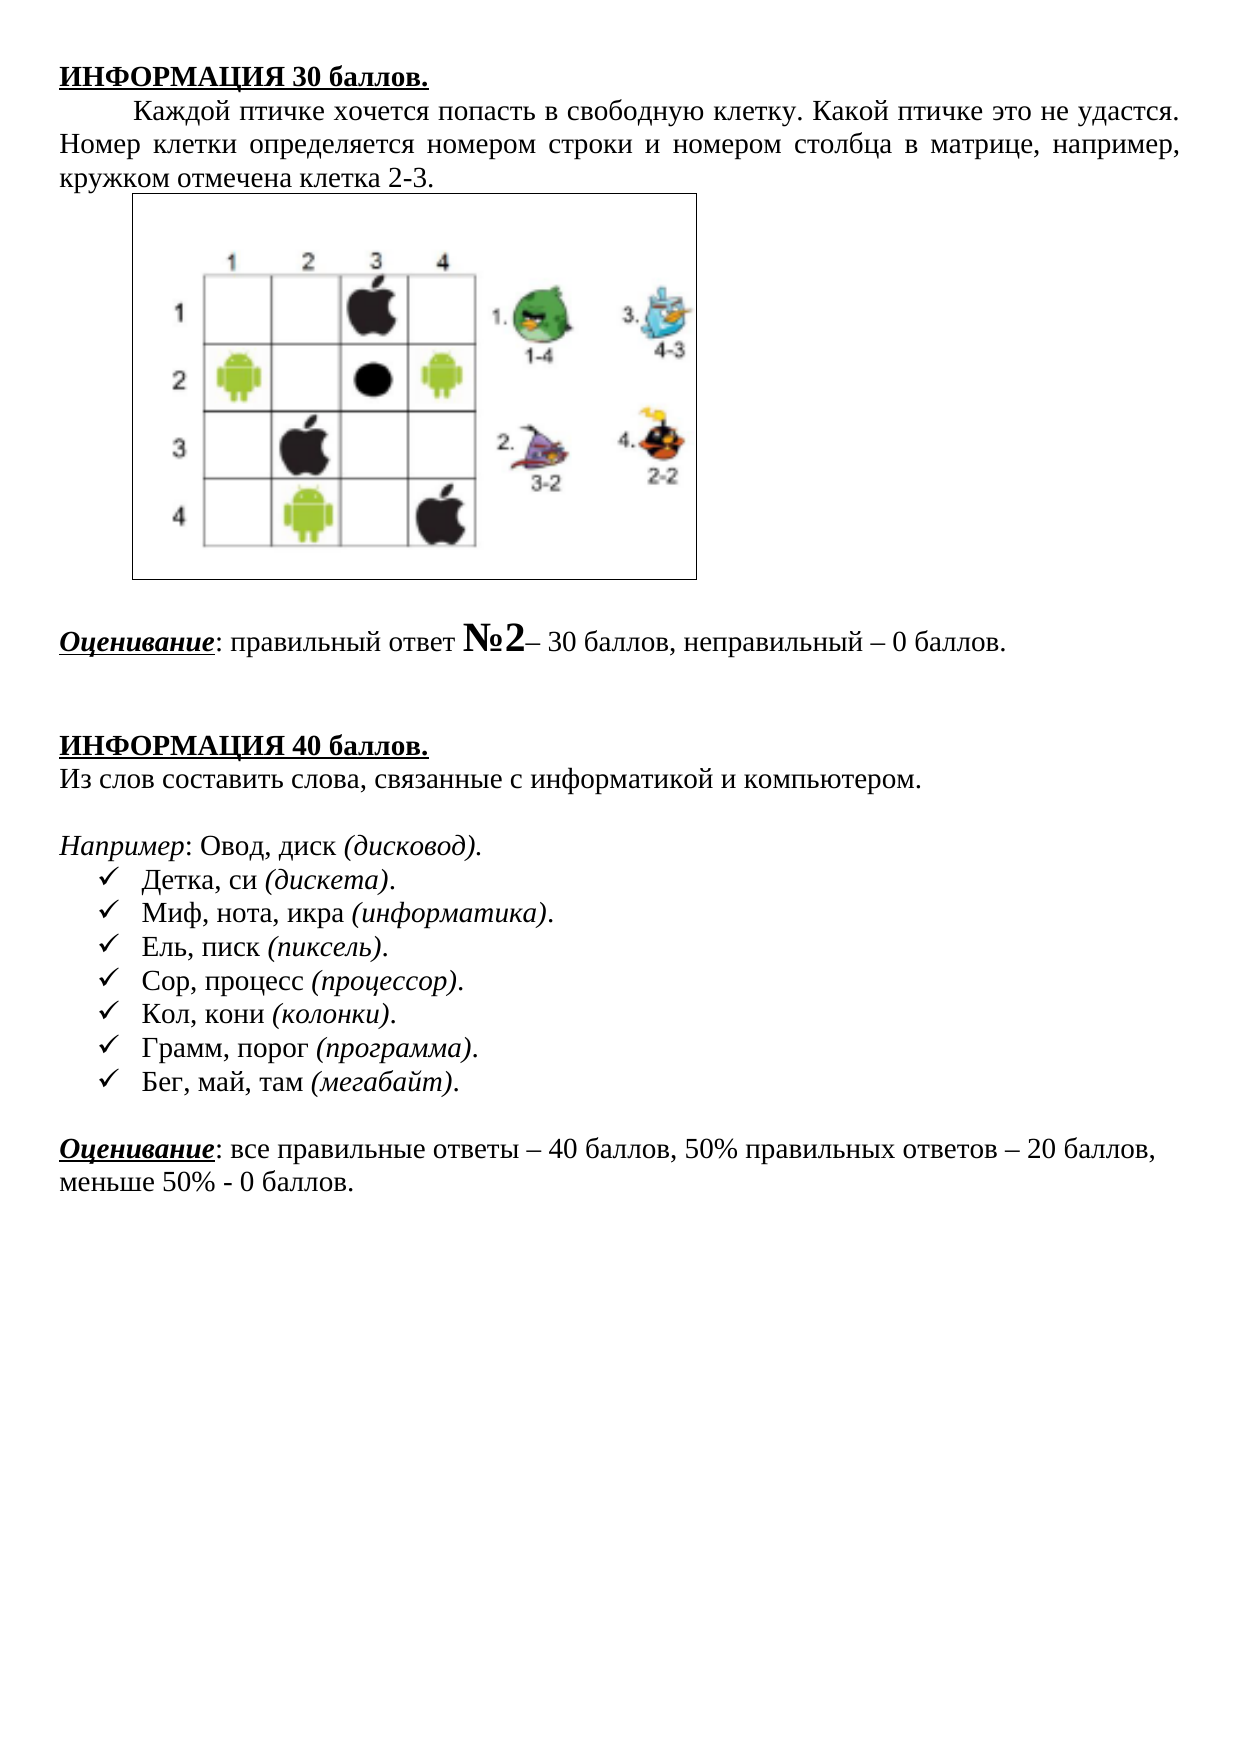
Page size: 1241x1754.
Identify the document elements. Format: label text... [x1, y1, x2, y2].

list Детка, си (дискета). [97, 862, 1181, 896]
text Из слов составить слова, связанные с информатикой и компьютером. [59, 761, 1181, 795]
text Каждой птичке хочется попасть в свободную клетку. Какой птичке это не удастся. Номер клетки определяется номером строки и номером столбца в матрице, например, кружком отмечена клетка 2-3. [59, 93, 1181, 193]
text ИНФОРМАЦИЯ 30 баллов. [59, 59, 1181, 93]
text Оценивание: все правильные ответы – 40 баллов, 50% правильных ответов – 20 баллов, меньше 50% - 0 баллов. [59, 1131, 1181, 1198]
list Сор, процесс (процессор). [97, 963, 1181, 997]
picture [133, 194, 696, 579]
list Ель, писк (пиксель). [97, 929, 1181, 963]
list Миф, нота, икра (информатика). [97, 896, 1181, 929]
list Кол, кони (колонки). [97, 997, 1181, 1030]
text Например: Овод, диск (дисковод). [59, 828, 1181, 862]
text ИНФОРМАЦИЯ 40 баллов. [59, 728, 1181, 761]
list Грамм, порог (программа). [97, 1030, 1181, 1064]
text Оценивание: правильный ответ №2– 30 баллов, неправильный – 0 баллов. [59, 613, 1181, 661]
list Бег, май, там (мегабайт). [97, 1064, 1181, 1097]
